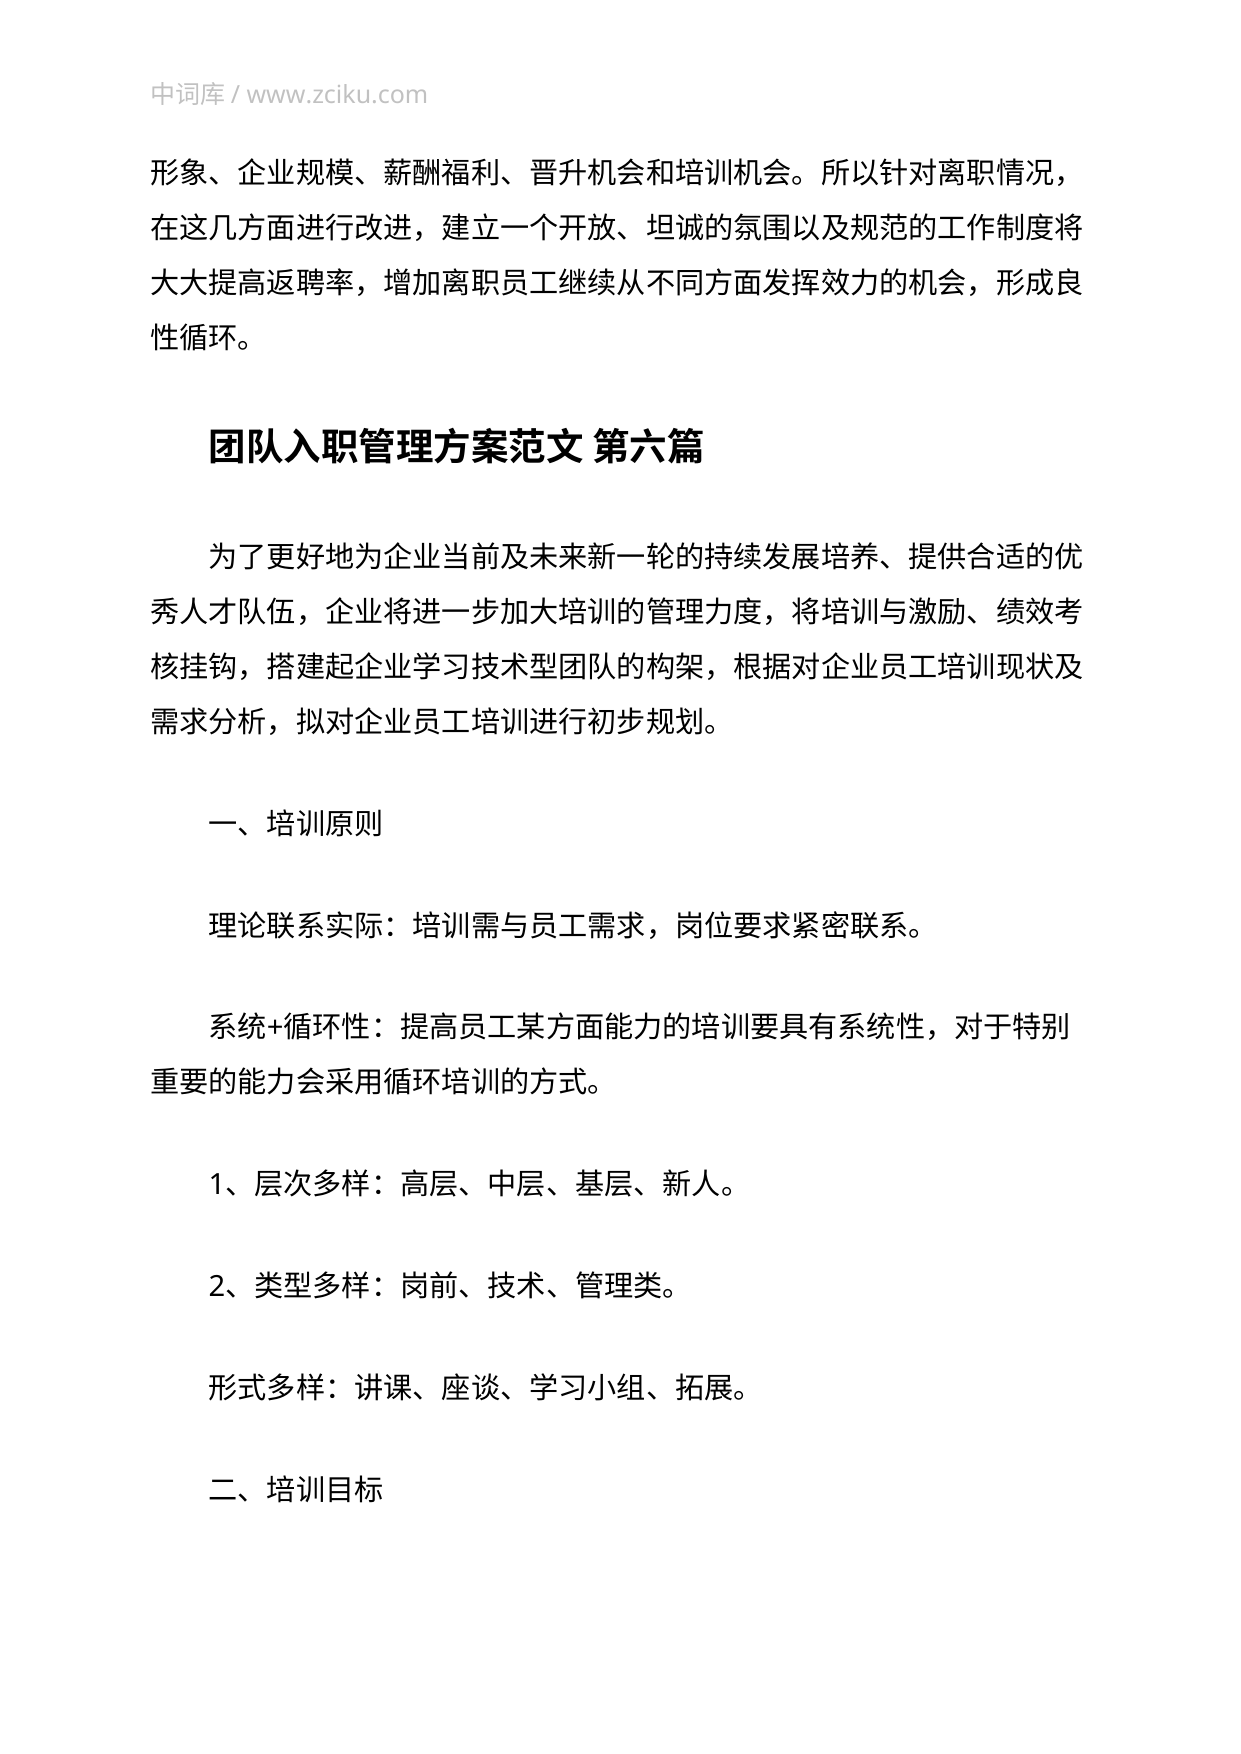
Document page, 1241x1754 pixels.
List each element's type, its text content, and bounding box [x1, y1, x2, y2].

text 1、层次多样：高层、中层、基层、新人。 [150, 1161, 1090, 1203]
text 系统+循环性：提高员工某方面能力的培训要具有系统性，对于特别重要的能力会采用循环培训的方式。 [150, 1004, 1090, 1101]
text 形式多样：讲课、座谈、学习小组、拓展。 [150, 1364, 1090, 1407]
text 团队入职管理方案范文 第六篇 [150, 416, 1090, 471]
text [150, 150, 1090, 357]
text 2、类型多样：岗前、技术、管理类。 [150, 1263, 1090, 1305]
text 理论联系实际：培训需与员工需求，岗位要求紧密联系。 [150, 902, 1090, 944]
text 二、培训目标 [150, 1466, 1090, 1509]
text 为了更好地为企业当前及未来新一轮的持续发展培养、提供合适的优秀人才队伍，企业将进一步加大培训的管理力度，将培训与激励、绩效考核挂钩，搭建起企业学习技术型团队的构架，根据对企业员工培训现状及需求分析，拟对企业员工培训进行初步规划。 [150, 534, 1090, 741]
text 一、培训原则 [150, 800, 1090, 843]
